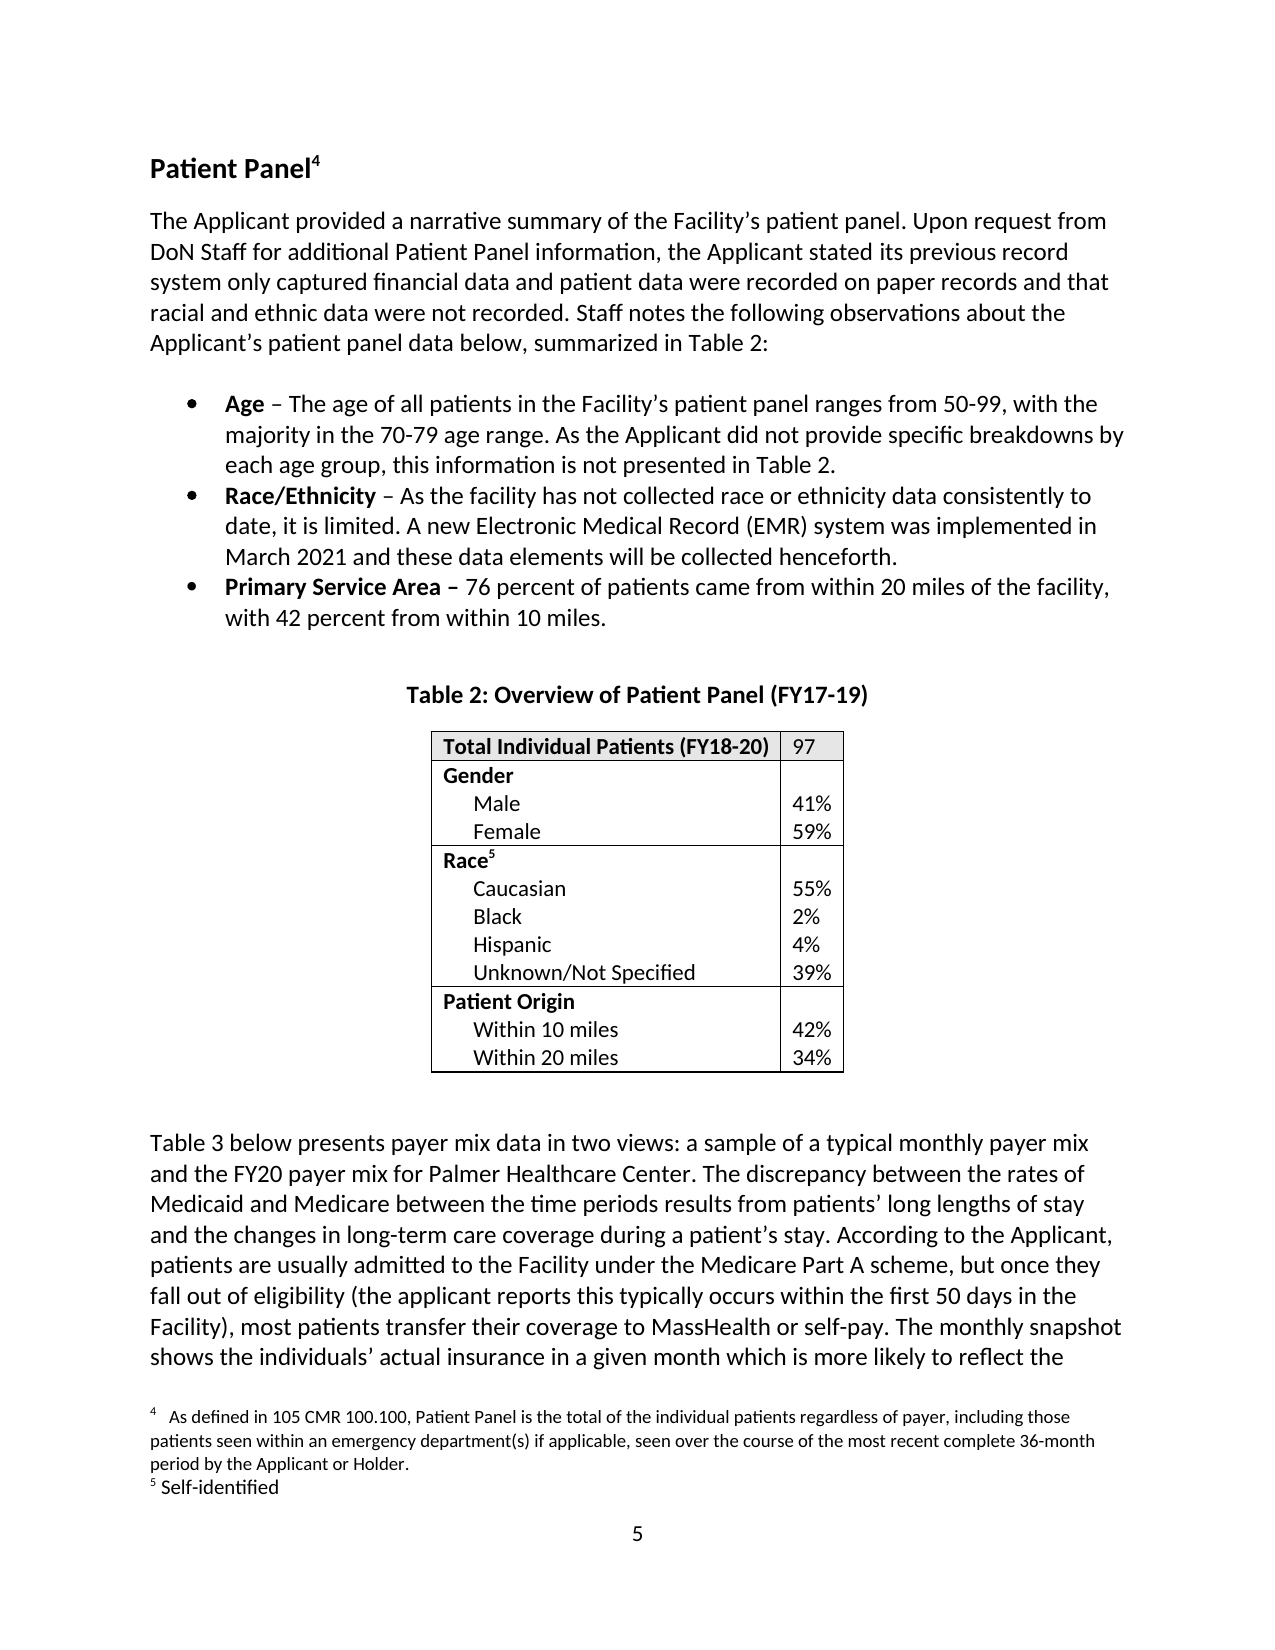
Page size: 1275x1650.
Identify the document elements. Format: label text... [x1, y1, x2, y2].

text Table 2: Overview of Patient Panel (FY17-19) [150, 679, 1125, 710]
table_cell Race Caucasian Black Hispanic Unknown/Not Specified [432, 846, 780, 986]
table_header 97 [781, 732, 843, 760]
text The Applicant provided a narrative summary of the Facility’s patient panel. Upon request from DoN Staff for additional Patient Panel information, the Applicant stated its previous record system only captured financial data and patient data were recorded on paper records and that racial and ethnic data were not recorded. Staff notes the following observations about the Applicant’s patient panel data below, summarized in Table 2: [150, 205, 1125, 358]
list Race/Ethnicity – As the facility has not collected race or ethnicity data consistently to date, it is limited. A new Electronic Medical Record (EMR) system was implemented in March 2021 and these data elements will be collected henceforth. [187, 480, 1125, 571]
table_cell 42% 34% [781, 987, 843, 1071]
table_cell Patient Origin Within 10 miles Within 20 miles [432, 987, 780, 1071]
table_cell 55% 2% 4% 39% [781, 846, 843, 986]
table_cell Gender Male Female [432, 761, 780, 845]
list Age – The age of all patients in the Facility’s patient panel ranges from 50-99, with the majority in the 70-79 age range. As the Applicant did not provide specific breakdowns by each age group, this information is not presented in Table 2. [187, 388, 1125, 480]
text Patient Panel [150, 150, 1125, 186]
table_cell 41% 59% [781, 761, 843, 845]
list Primary Service Area – 76 percent of patients came from within 20 miles of the facility, with 42 percent from within 10 miles. [187, 571, 1125, 632]
table_header Total Individual Patients (FY18-20) [432, 732, 780, 760]
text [150, 1127, 1125, 1372]
